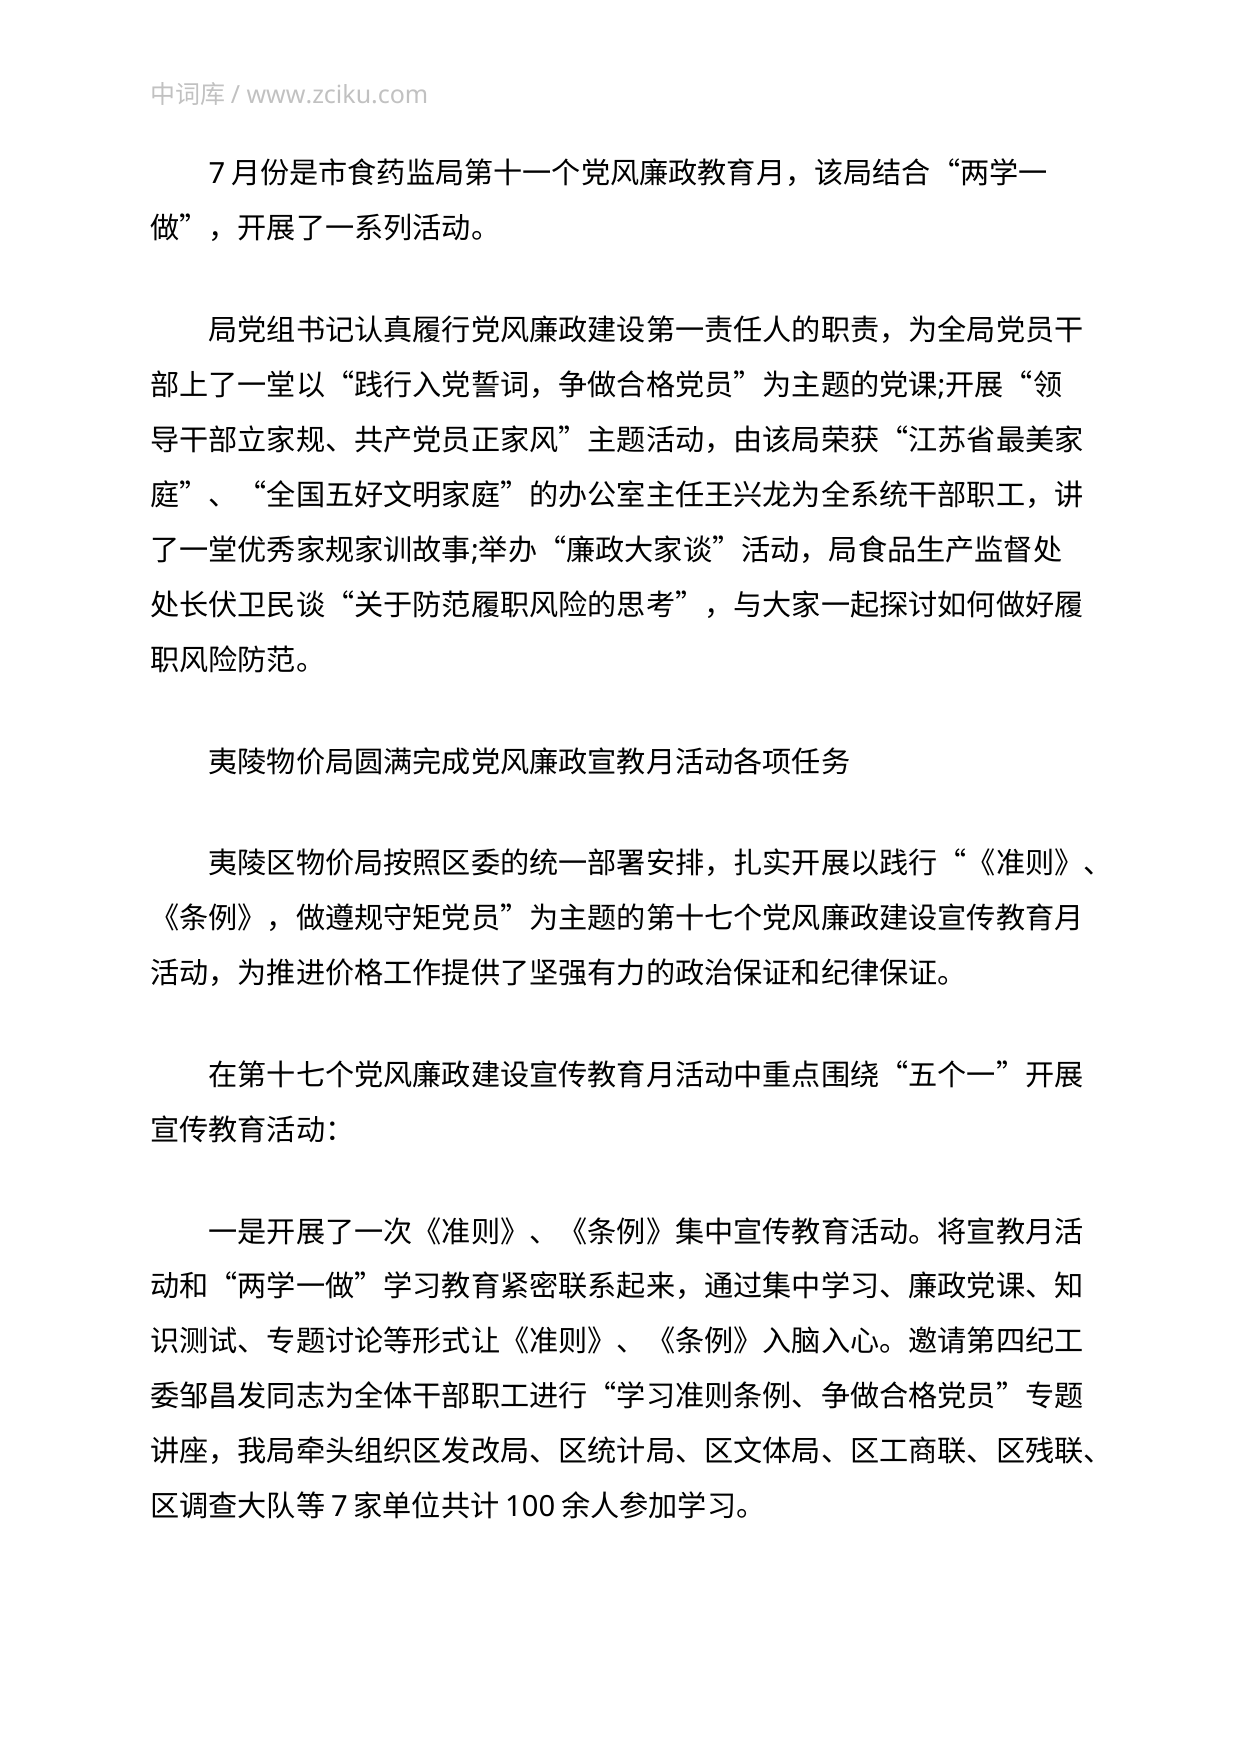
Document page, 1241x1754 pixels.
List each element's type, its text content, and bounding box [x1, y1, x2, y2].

text 一是开展了一次《准则》、《条例》集中宣传教育活动。将宣教月活动和“两学一做”学习教育紧密联系起来，通过集中学习、廉政党课、知识测试、专题讨论等形式让《准则》、《条例》入脑入心。邀请第四纪工委邹昌发同志为全体干部职工进行“学习准则条例、争做合格党员”专题讲座，我局牵头组织区发改局、区统计局、区文体局、区工商联、区残联、区调查大队等7家单位共计100余人参加学习。 [150, 1208, 1090, 1525]
text 7月份是市食药监局第十一个党风廉政教育月，该局结合“两学一做”，开展了一系列活动。 [150, 150, 1090, 247]
text 夷陵区物价局按照区委的统一部署安排，扎实开展以践行“《准则》、《条例》，做遵规守矩党员”为主题的第十七个党风廉政建设宣传教育月活动，为推进价格工作提供了坚强有力的政治保证和纪律保证。 [150, 840, 1090, 992]
text 夷陵物价局圆满完成党风廉政宣教月活动各项任务 [150, 738, 1090, 780]
text 在第十七个党风廉政建设宣传教育月活动中重点围绕“五个一”开展宣传教育活动： [150, 1051, 1090, 1149]
text 局党组书记认真履行党风廉政建设第一责任人的职责，为全局党员干部上了一堂以“践行入党誓词，争做合格党员”为主题的党课;开展“领导干部立家规、共产党员正家风”主题活动，由该局荣获“江苏省最美家庭”、“全国五好文明家庭”的办公室主任王兴龙为全系统干部职工，讲了一堂优秀家规家训故事;举办“廉政大家谈”活动，局食品生产监督处处长伏卫民谈“关于防范履职风险的思考”，与大家一起探讨如何做好履职风险防范。 [150, 307, 1090, 679]
